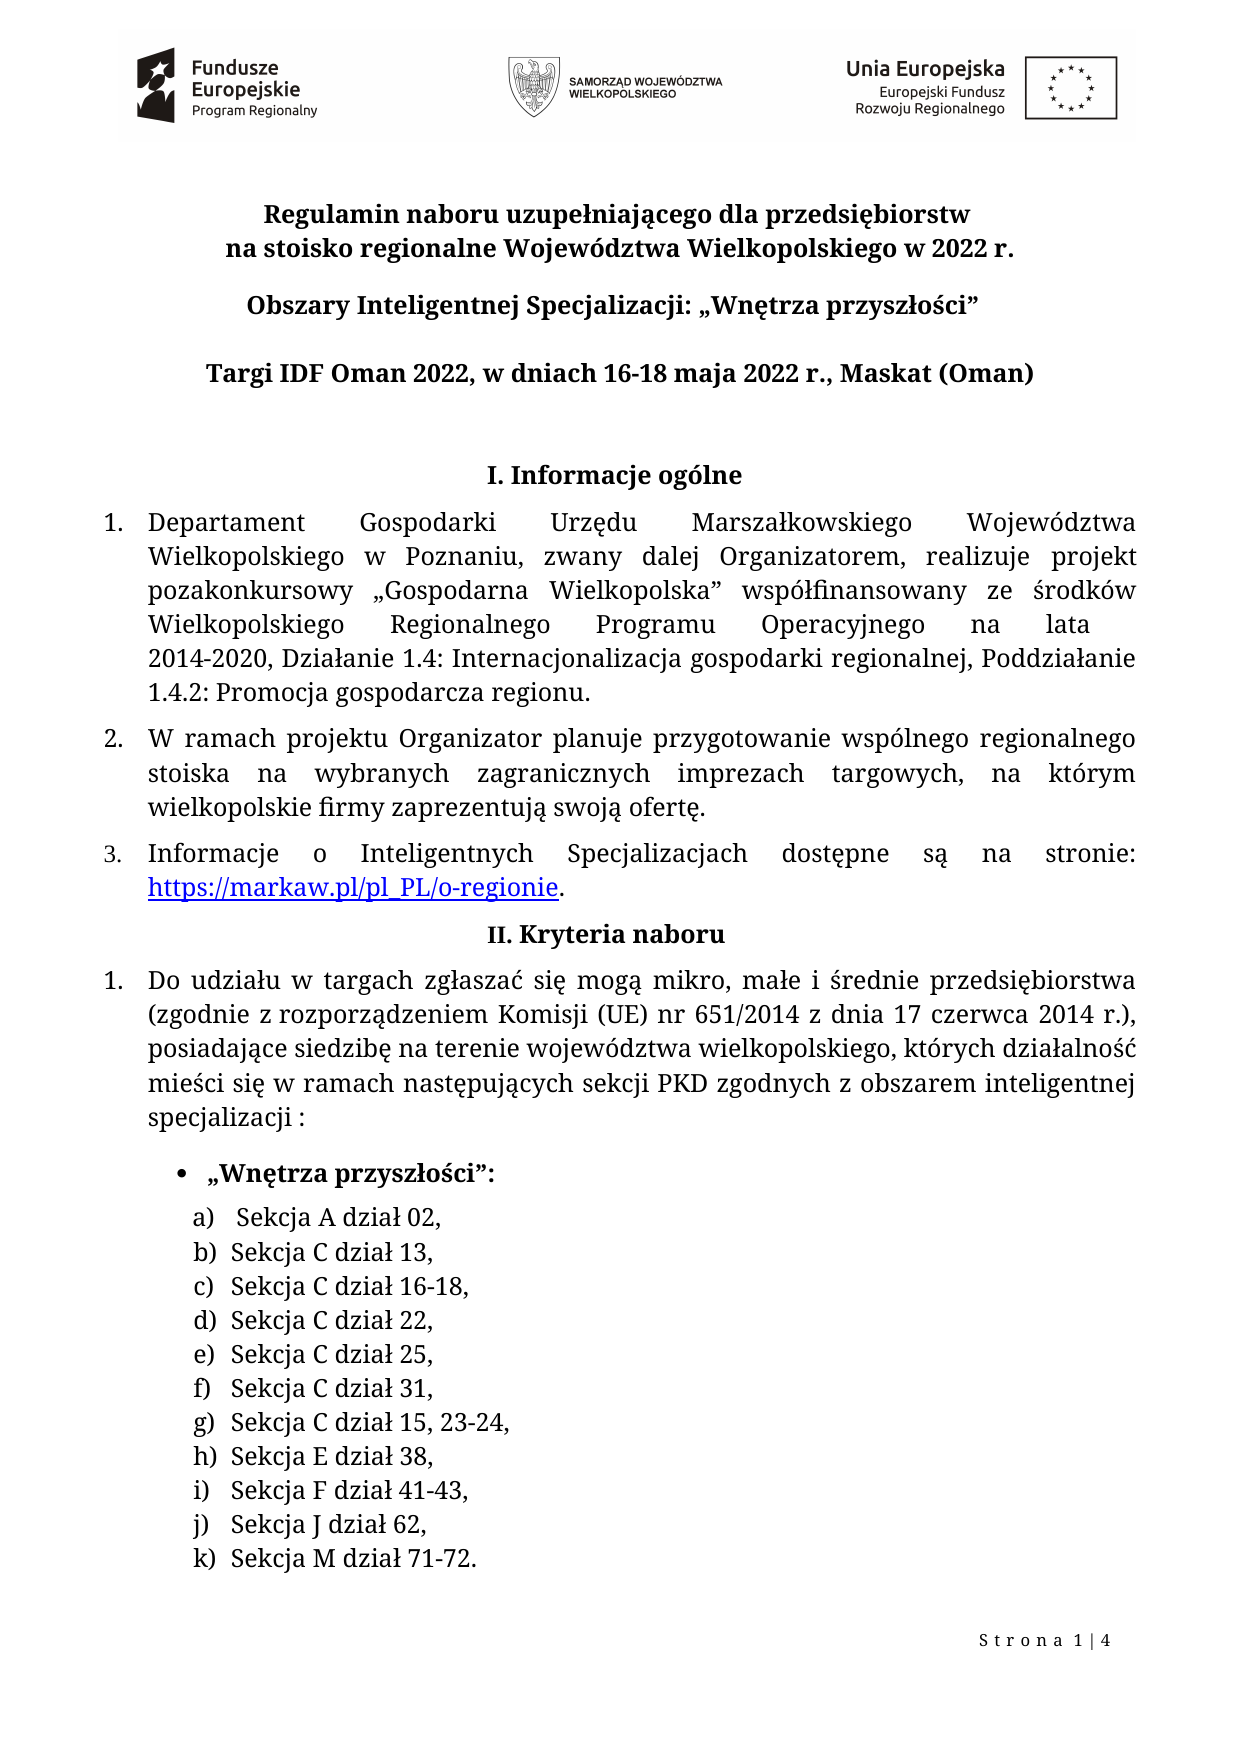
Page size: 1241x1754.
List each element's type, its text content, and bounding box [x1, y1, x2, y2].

text I. Informacje ogólne [472, 458, 1137, 492]
list Sekcja C dział 25, [193, 1336, 1107, 1370]
list Sekcja C dział 13, [193, 1234, 1107, 1268]
list Sekcja M dział 71-72. [193, 1541, 1137, 1575]
list Do udziału w targach zgłaszać się mogą mikro, małe i średnie przedsiębiorstwa (zgodnie z rozporządzeniem Komisji (UE) nr 651/2014 z dnia 17 czerwca 2014 r.), posiadające siedzibę na terenie województwa wielkopolskiego, których działalność mieści się w ramach następujących sekcji PKD zgodnych z obszarem inteligentnej specjalizacji : [103, 963, 1137, 1133]
list Sekcja F dział 41-43, [193, 1473, 1137, 1507]
list Departament Gospodarki Urzędu Marszałkowskiego Województwa Wielkopolskiego w Poznaniu, zwany dalej Organizatorem, realizuje projekt pozakonkursowy „Gospodarna Wielkopolska” współfinansowany ze środków Wielkopolskiego Regionalnego Programu Operacyjnego na lata 2014-2020, Działanie 1.4: Internacjonalizacja gospodarki regionalnej, Poddziałanie 1.4.2: Promocja gospodarcza regionu. [103, 504, 1137, 709]
list Informacje o Inteligentnych Specjalizacjach dostępne są na stronie: https://markaw.pl/pl_PL/o-regionie. [103, 836, 1137, 904]
list Sekcja C dział 22, [193, 1302, 1107, 1336]
text Regulamin naboru uzupełniającego dla przedsiębiorstw na stoisko regionalne Województwa Wielkopolskiego w 2022 r. [103, 197, 1137, 265]
list Sekcja C dział 31, [193, 1370, 1107, 1404]
text II. Kryteria naboru [472, 916, 1137, 951]
list Sekcja C dział 15, 23-24, [193, 1404, 1137, 1438]
list „Wnętrza przyszłości”: [177, 1156, 1137, 1190]
list W ramach projektu Organizator planuje przygotowanie wspólnego regionalnego stoiska na wybranych zagranicznych imprezach targowych, na którym wielkopolskie firmy zaprezentują swoją ofertę. [103, 721, 1137, 823]
list Sekcja C dział 16-18, [193, 1268, 1107, 1302]
list Sekcja A dział 02, [192, 1200, 1107, 1234]
text Targi IDF Oman 2022, w dniach 16-18 maja 2022 r., Maskat (Oman) [103, 356, 1137, 389]
list Sekcja J dział 62, [193, 1507, 1137, 1541]
list Sekcja E dział 38, [193, 1438, 1137, 1473]
text Obszary Inteligentnej Specjalizacji: „Wnętrza przyszłości” [118, 287, 1107, 321]
picture [118, 29, 1137, 142]
